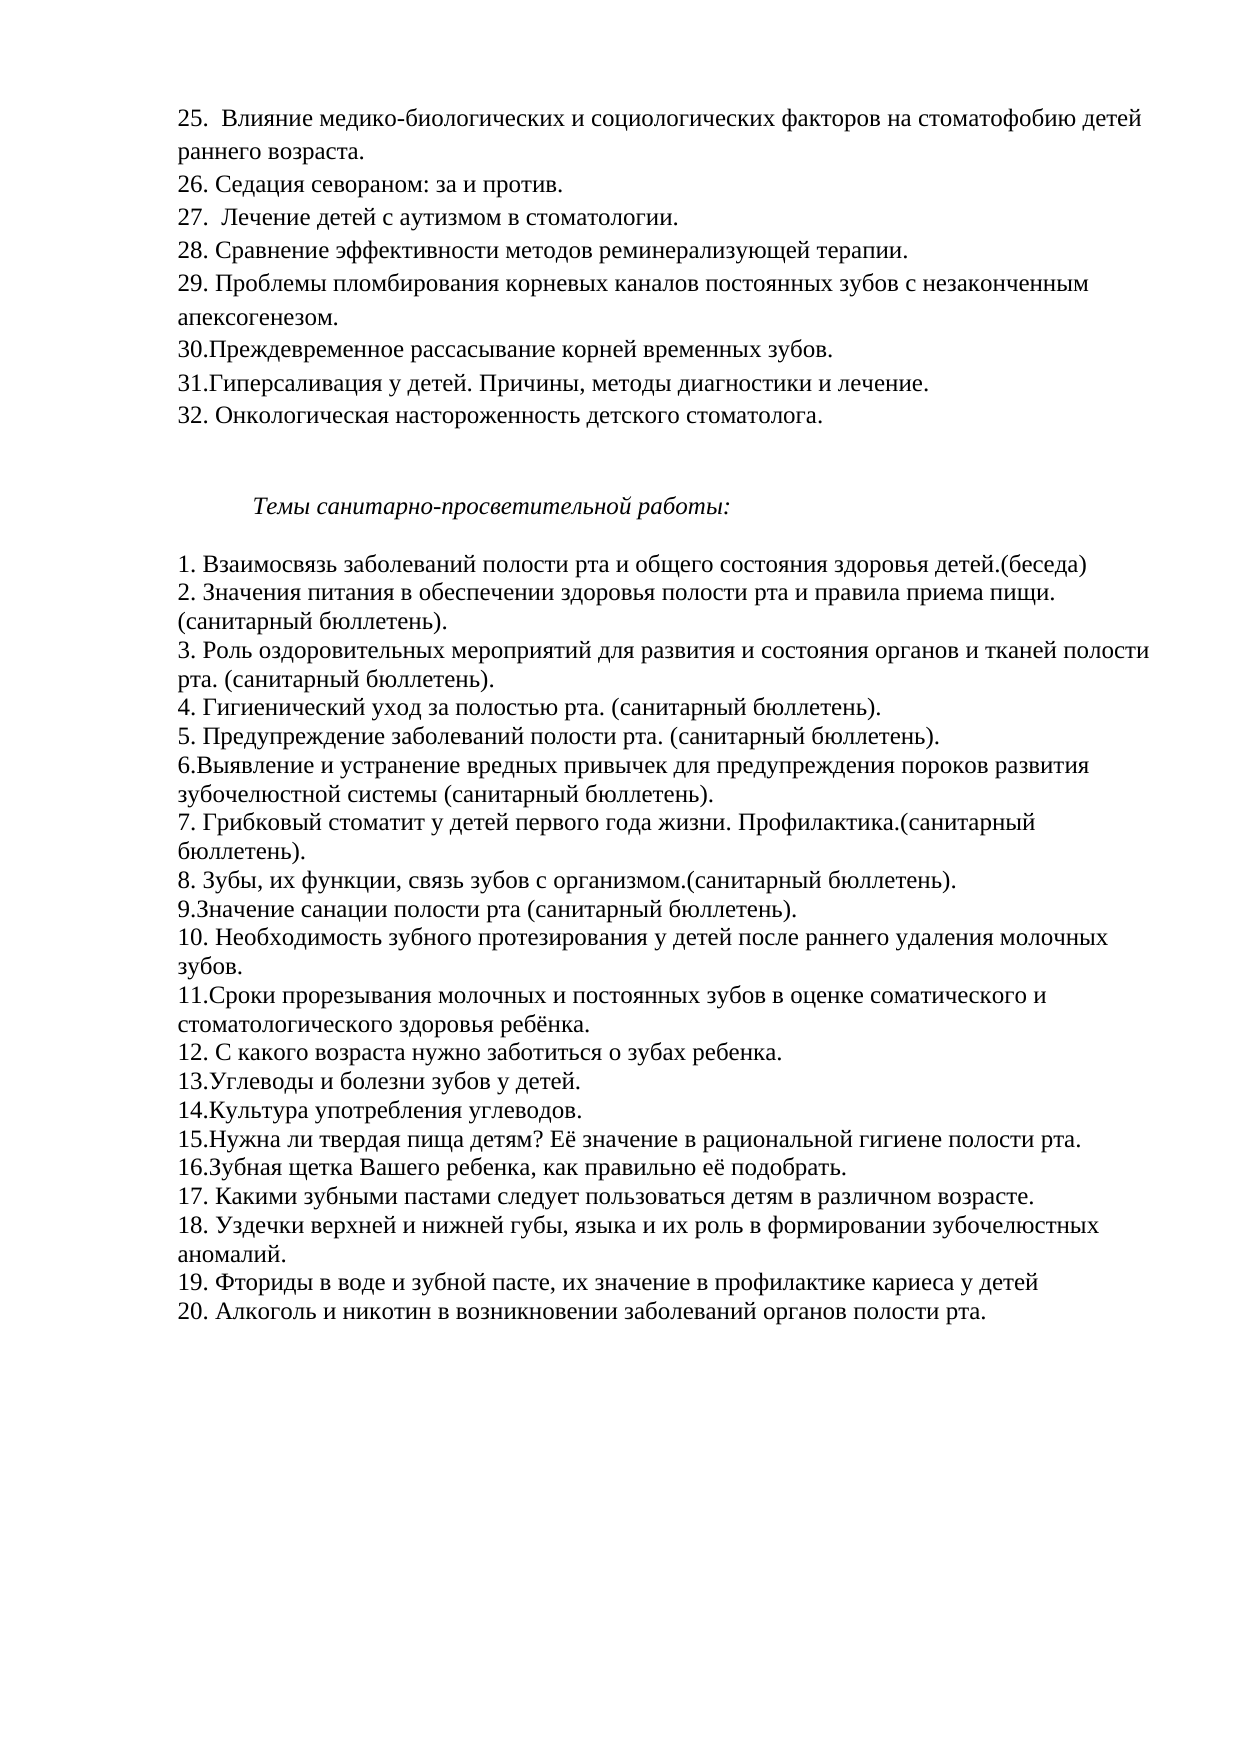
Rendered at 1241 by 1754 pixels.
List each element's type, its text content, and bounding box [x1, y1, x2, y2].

list Темы санитарно-просветительной работы: [252, 491, 1152, 520]
text 11.Сроки прорезывания молочных и постоянных зубов в оценке соматического и стоматологического здоровья ребёнка. [177, 980, 1152, 1037]
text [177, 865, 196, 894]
text 20. Алкоголь и никотин в возникновении заболеваний органов полости рта. [177, 1296, 1152, 1325]
text 27. Лечение детей с аутизмом в стоматологии. [177, 202, 1152, 231]
text 14.Культура употребления углеводов. [177, 1095, 1152, 1124]
text 30.Преждевременное рассасывание корней временных зубов. 31.Гиперсаливация у детей. Причины, методы диагностики и лечение. 32. Онкологическая настороженность детского стоматолога. [177, 334, 1152, 429]
text 4. Гигиенический уход за полостью рта. (санитарный бюллетень). [177, 692, 1152, 721]
text 8. Зубы, их функции, связь зубов с организмом.(санитарный бюллетень). [202, 865, 1152, 894]
text 9.Значение санации полости рта (санитарный бюллетень). [177, 894, 1152, 922]
text 28. Сравнение эффективности методов реминерализующей терапии. 29. Проблемы пломбирования корневых каналов постоянных зубов с незаконченным апексогенезом. [177, 236, 1152, 330]
text 1. Взаимосвязь заболеваний полости рта и общего состояния здоровья детей.(беседа) [177, 549, 1152, 577]
text 18. Уздечки верхней и нижней губы, языка и их роль в формировании зубочелюстных аномалий. [177, 1210, 1152, 1267]
text 12. С какого возраста нужно заботиться о зубах ребенка. [177, 1037, 1152, 1066]
text 3. Роль оздоровительных мероприятий для развития и состояния органов и тканей полости рта. (санитарный бюллетень). [177, 635, 1152, 692]
text 15.Нужна ли твердая пища детям? Её значение в рациональной гигиене полости рта. [177, 1124, 1152, 1152]
text 19. Фториды в воде и зубной пасте, их значение в профилактике кариеса у детей [177, 1267, 1152, 1296]
text 13.Углеводы и болезни зубов у детей. [177, 1066, 1152, 1095]
text 6.Выявление и устранение вредных привычек для предупреждения пороков развития зубочелюстной системы (санитарный бюллетень). [177, 750, 1152, 807]
text 10. Необходимость зубного протезирования у детей после раннего удаления молочных зубов. [177, 922, 1152, 980]
text 16.Зубная щетка Вашего ребенка, как правильно её подобрать. [177, 1152, 1152, 1181]
text 17. Какими зубными пастами следует пользоваться детям в различном возрасте. [177, 1181, 1152, 1210]
text 5. Предупреждение заболеваний полости рта. (санитарный бюллетень). [177, 721, 1152, 750]
text 7. Грибковый стоматит у детей первого года жизни. Профилактика.(санитарный бюллетень). [177, 807, 1152, 865]
text 2. Значения питания в обеспечении здоровья полости рта и правила приема пищи. (санитарный бюллетень). [177, 577, 1152, 635]
text 26. Седация севораном: за и против. [177, 169, 1152, 198]
text 25. Влияние медико-биологических и социологических факторов на стоматофобию детей раннего возраста. [177, 103, 1152, 165]
